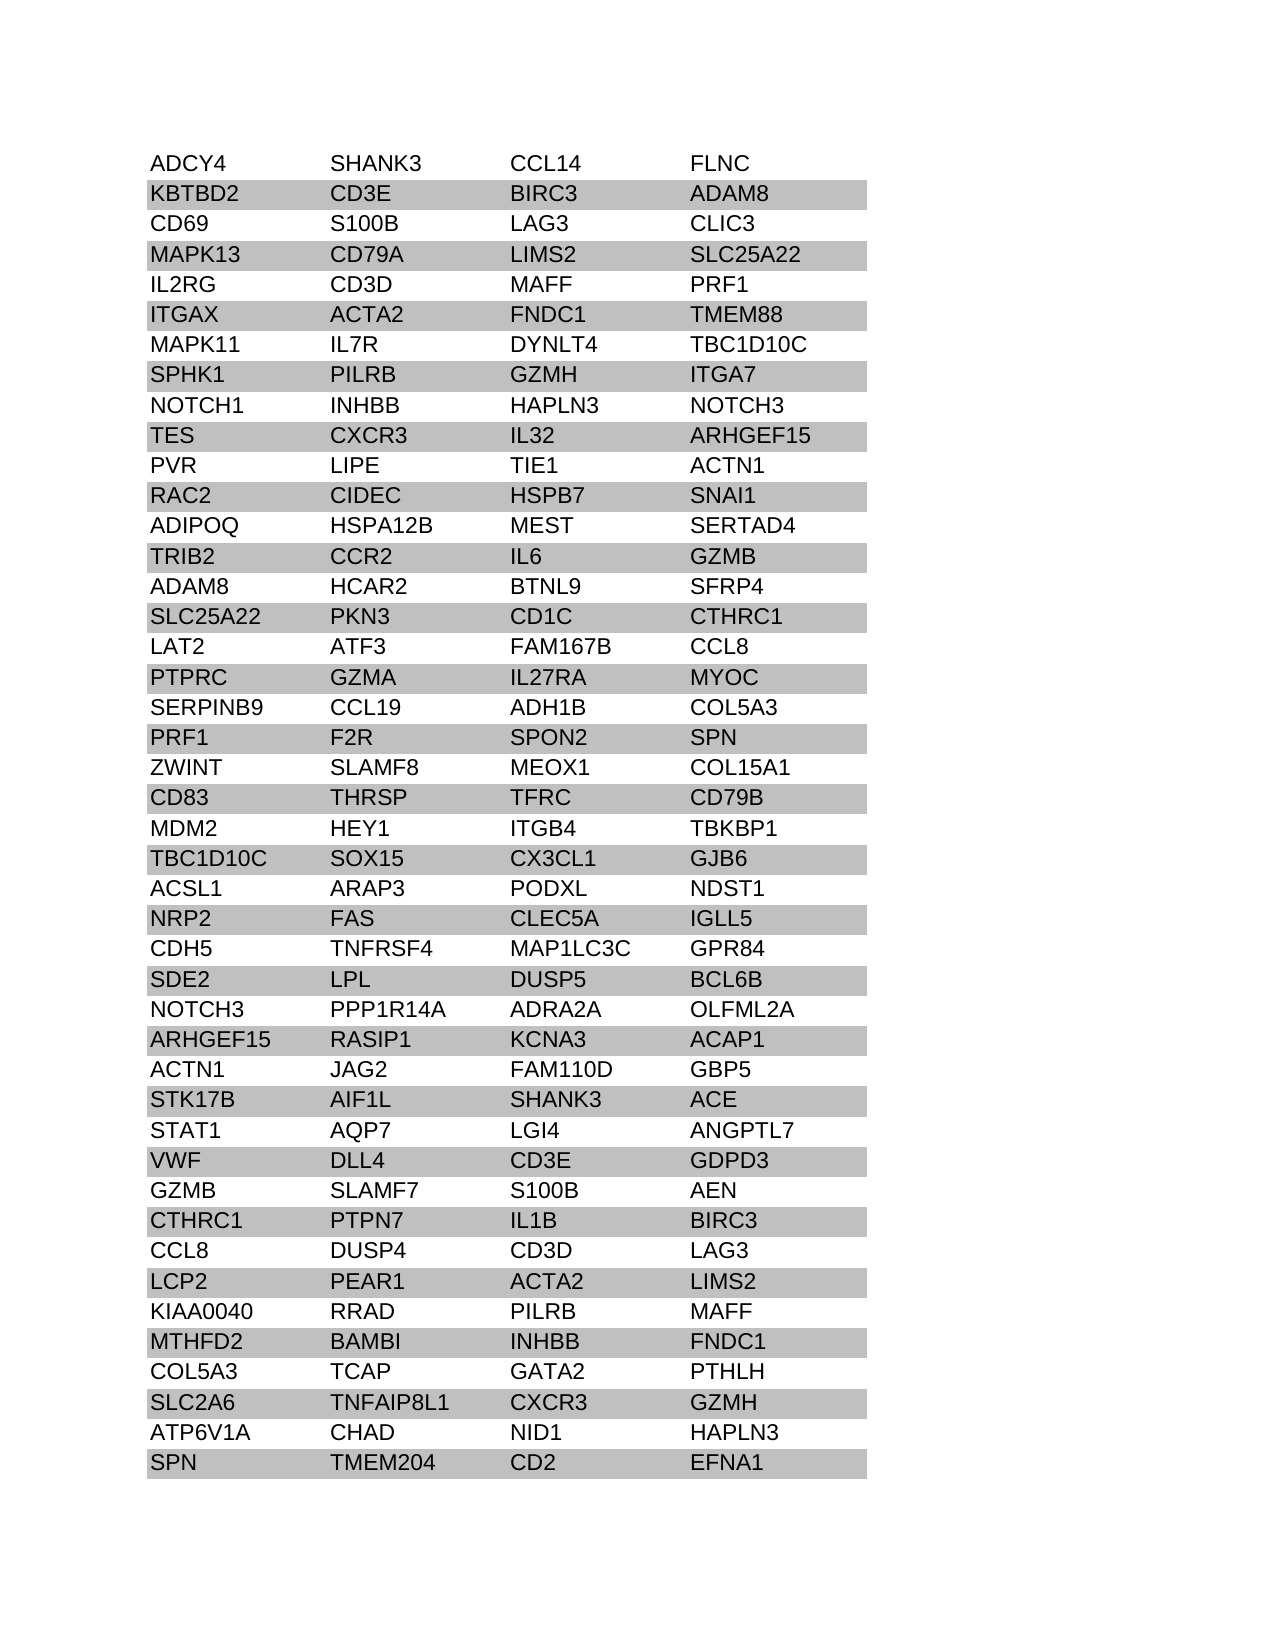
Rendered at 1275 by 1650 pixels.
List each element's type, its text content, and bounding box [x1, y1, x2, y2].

table_cell OLFML2A [687, 996, 867, 1026]
table_cell SPON2 [507, 724, 687, 754]
table_cell CD3E [507, 1147, 687, 1177]
table_cell GZMB [687, 543, 867, 573]
table_cell PRF1 [687, 271, 867, 301]
table_cell PODXL [507, 875, 687, 905]
table_cell HEY1 [327, 815, 507, 845]
table_cell SDE2 [147, 966, 327, 996]
table_cell CTHRC1 [687, 603, 867, 633]
table_cell SHANK3 [327, 150, 507, 180]
table_cell CTHRC1 [147, 1207, 327, 1237]
table_cell IL2RG [147, 271, 327, 301]
table_cell KCNA3 [507, 1026, 687, 1056]
table_cell AIF1L [327, 1086, 507, 1117]
table_cell IGLL5 [687, 905, 867, 935]
table_cell AEN [687, 1177, 867, 1207]
table_cell DUSP4 [327, 1238, 507, 1268]
table_cell MTHFD2 [147, 1328, 327, 1358]
table_cell ARHGEF15 [147, 1026, 327, 1056]
table_cell LAG3 [507, 210, 687, 241]
table_cell AQP7 [327, 1117, 507, 1147]
table_cell CD1C [507, 603, 687, 633]
table_cell SLC25A22 [147, 603, 327, 633]
table_cell BIRC3 [507, 180, 687, 210]
table_cell CDH5 [147, 935, 327, 966]
table_cell MYOC [687, 664, 867, 694]
table_cell IL1B [507, 1207, 687, 1237]
table_cell ACTN1 [687, 452, 867, 482]
table_cell EFNA1 [687, 1449, 867, 1479]
table_cell ZWINT [147, 754, 327, 784]
table_cell FLNC [687, 150, 867, 180]
table_cell PEAR1 [327, 1268, 507, 1298]
table_cell SLC2A6 [147, 1389, 327, 1419]
table_cell MAFF [507, 271, 687, 301]
table_cell ATP6V1A [147, 1419, 327, 1449]
table_cell BTNL9 [507, 573, 687, 603]
table_cell JAG2 [327, 1056, 507, 1086]
table_cell SHANK3 [507, 1086, 687, 1117]
table_cell DYNLT4 [507, 331, 687, 361]
table_cell TBC1D10C [687, 331, 867, 361]
table_cell HCAR2 [327, 573, 507, 603]
table_cell FNDC1 [687, 1328, 867, 1358]
table_cell NOTCH3 [147, 996, 327, 1026]
table_cell SLAMF8 [327, 754, 507, 784]
table_cell NRP2 [147, 905, 327, 935]
table_cell RASIP1 [327, 1026, 507, 1056]
table_cell ADAM8 [147, 573, 327, 603]
table_cell BCL6B [687, 966, 867, 996]
table_cell ACSL1 [147, 875, 327, 905]
table_cell KIAA0040 [147, 1298, 327, 1328]
table_cell INHBB [507, 1328, 687, 1358]
table_cell IL27RA [507, 664, 687, 694]
table_cell PTPN7 [327, 1207, 507, 1237]
table_cell TNFAIP8L1 [327, 1389, 507, 1419]
table_cell CX3CL1 [507, 845, 687, 875]
table_cell INHBB [327, 392, 507, 422]
table_cell CCL8 [687, 633, 867, 663]
table_cell GJB6 [687, 845, 867, 875]
table_cell CD2 [507, 1449, 687, 1479]
table_cell SERPINB9 [147, 694, 327, 724]
table_cell GATA2 [507, 1358, 687, 1388]
table_cell PILRB [507, 1298, 687, 1328]
table_cell TMEM88 [687, 301, 867, 331]
table_cell SPN [687, 724, 867, 754]
table_cell CXCR3 [507, 1389, 687, 1419]
table_cell NOTCH3 [687, 392, 867, 422]
table_cell LPL [327, 966, 507, 996]
table_cell ITGB4 [507, 815, 687, 845]
table_cell F2R [327, 724, 507, 754]
table_cell ITGA7 [687, 361, 867, 392]
table_cell DLL4 [327, 1147, 507, 1177]
table_cell ARAP3 [327, 875, 507, 905]
table_cell ACTA2 [327, 301, 507, 331]
table_cell TBKBP1 [687, 815, 867, 845]
table_cell ADCY4 [147, 150, 327, 180]
table_cell PVR [147, 452, 327, 482]
table_cell HSPB7 [507, 482, 687, 512]
table_cell LGI4 [507, 1117, 687, 1147]
table_cell ACTN1 [147, 1056, 327, 1086]
table_cell ADRA2A [507, 996, 687, 1026]
table_cell HSPA12B [327, 513, 507, 543]
table_cell GBP5 [687, 1056, 867, 1086]
table_cell GZMH [507, 361, 687, 392]
table_cell ANGPTL7 [687, 1117, 867, 1147]
table_cell SPHK1 [147, 361, 327, 392]
table_cell MEOX1 [507, 754, 687, 784]
table_cell KBTBD2 [147, 180, 327, 210]
table_cell ACAP1 [687, 1026, 867, 1056]
table_cell RRAD [327, 1298, 507, 1328]
table_cell TFRC [507, 784, 687, 814]
table_cell ADAM8 [687, 180, 867, 210]
table_cell S100B [507, 1177, 687, 1207]
table_cell LIMS2 [687, 1268, 867, 1298]
table_cell NDST1 [687, 875, 867, 905]
table_cell CD83 [147, 784, 327, 814]
table_cell GZMH [687, 1389, 867, 1419]
table_cell MAPK13 [147, 241, 327, 271]
table_cell HAPLN3 [687, 1419, 867, 1449]
table_cell MEST [507, 513, 687, 543]
table_cell GZMB [147, 1177, 327, 1207]
table_cell STAT1 [147, 1117, 327, 1147]
table_cell LAG3 [687, 1238, 867, 1268]
table_cell FAM110D [507, 1056, 687, 1086]
table_cell ACTA2 [507, 1268, 687, 1298]
table_cell CCL14 [507, 150, 687, 180]
table_cell CD3D [507, 1238, 687, 1268]
table_cell ADH1B [507, 694, 687, 724]
table_cell SFRP4 [687, 573, 867, 603]
table_cell SPN [147, 1449, 327, 1479]
table_cell BIRC3 [687, 1207, 867, 1237]
table_cell PTHLH [687, 1358, 867, 1388]
table_cell NID1 [507, 1419, 687, 1449]
table_cell RAC2 [147, 482, 327, 512]
table_cell ACE [687, 1086, 867, 1117]
table_cell SOX15 [327, 845, 507, 875]
table_cell COL5A3 [147, 1358, 327, 1388]
table_cell PTPRC [147, 664, 327, 694]
table_cell TMEM204 [327, 1449, 507, 1479]
table_cell THRSP [327, 784, 507, 814]
table_cell CCL8 [147, 1238, 327, 1268]
table_cell STK17B [147, 1086, 327, 1117]
table_cell LIMS2 [507, 241, 687, 271]
table_cell TES [147, 422, 327, 452]
table_cell CD79B [687, 784, 867, 814]
table_cell VWF [147, 1147, 327, 1177]
table_cell PKN3 [327, 603, 507, 633]
table_cell CLEC5A [507, 905, 687, 935]
table_cell CD3D [327, 271, 507, 301]
table_cell ARHGEF15 [687, 422, 867, 452]
table_cell MDM2 [147, 815, 327, 845]
table_cell GZMA [327, 664, 507, 694]
table_cell SERTAD4 [687, 513, 867, 543]
table_cell MAP1LC3C [507, 935, 687, 966]
table_cell TBC1D10C [147, 845, 327, 875]
table_cell MAFF [687, 1298, 867, 1328]
table_cell SLC25A22 [687, 241, 867, 271]
table_cell TNFRSF4 [327, 935, 507, 966]
table_cell SNAI1 [687, 482, 867, 512]
table_cell CD69 [147, 210, 327, 241]
table_cell CCL19 [327, 694, 507, 724]
table_cell ATF3 [327, 633, 507, 663]
table_cell CHAD [327, 1419, 507, 1449]
table_cell PRF1 [147, 724, 327, 754]
table_cell MAPK11 [147, 331, 327, 361]
table_cell TRIB2 [147, 543, 327, 573]
table_cell DUSP5 [507, 966, 687, 996]
table_cell LAT2 [147, 633, 327, 663]
table_cell GDPD3 [687, 1147, 867, 1177]
table_cell FAM167B [507, 633, 687, 663]
table_cell ITGAX [147, 301, 327, 331]
table_cell PILRB [327, 361, 507, 392]
table_cell CIDEC [327, 482, 507, 512]
table_cell PPP1R14A [327, 996, 507, 1026]
table_cell CD3E [327, 180, 507, 210]
table_cell NOTCH1 [147, 392, 327, 422]
table_cell BAMBI [327, 1328, 507, 1358]
table_cell HAPLN3 [507, 392, 687, 422]
table_cell IL32 [507, 422, 687, 452]
table_cell TIE1 [507, 452, 687, 482]
table_cell FNDC1 [507, 301, 687, 331]
table_cell CLIC3 [687, 210, 867, 241]
table_cell FAS [327, 905, 507, 935]
table_cell SLAMF7 [327, 1177, 507, 1207]
table_cell ADIPOQ [147, 513, 327, 543]
table_cell IL7R [327, 331, 507, 361]
table_cell CD79A [327, 241, 507, 271]
table_cell TCAP [327, 1358, 507, 1388]
table_cell LIPE [327, 452, 507, 482]
table_cell COL5A3 [687, 694, 867, 724]
table_cell LCP2 [147, 1268, 327, 1298]
table_cell CCR2 [327, 543, 507, 573]
table_cell S100B [327, 210, 507, 241]
table_cell IL6 [507, 543, 687, 573]
table_cell CXCR3 [327, 422, 507, 452]
table_cell GPR84 [687, 935, 867, 966]
table_cell COL15A1 [687, 754, 867, 784]
